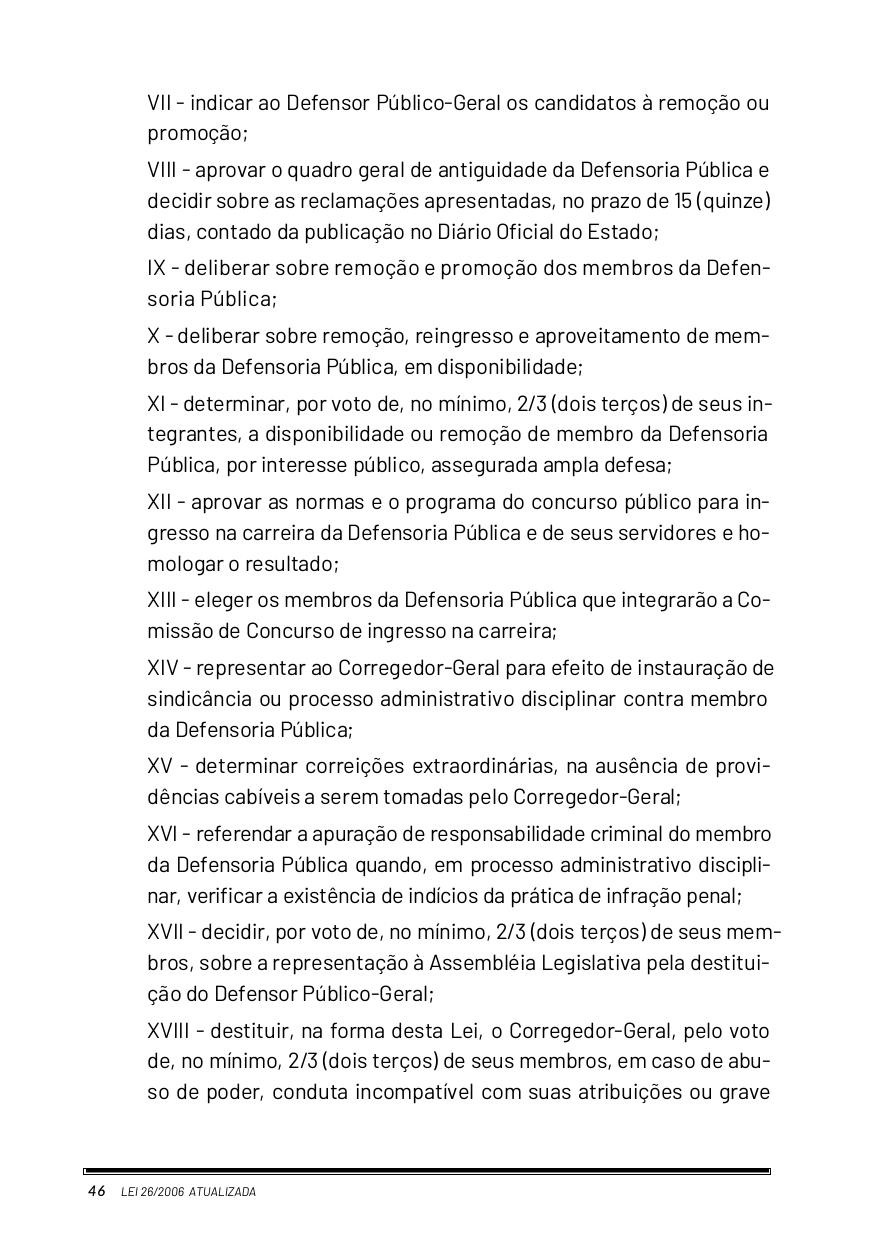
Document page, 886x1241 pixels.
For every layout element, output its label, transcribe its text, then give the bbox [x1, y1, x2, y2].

text da Defensoria Pública quando, em processo administrativo discipli- [148, 851, 793, 878]
text Pública, por interesse público, assegurada ampla defesa; [148, 451, 793, 478]
text XIII - eleger os membros da Defensoria Pública que integrarão a Co- [148, 586, 793, 613]
text 6 [97, 1182, 127, 1199]
text XI - determinar, por voto de, no mínimo, 2/3 (dois terços) de seus in- [148, 389, 793, 416]
text ção do Defensor Público-Geral; [148, 980, 793, 1007]
text promoção; [148, 119, 792, 146]
text mologar o resultado; [148, 549, 793, 576]
text XV - determinar correições extraordinárias, na ausência de provi- [148, 752, 793, 779]
text XII - aprovar as normas e o programa do concurso público para in- [148, 488, 793, 515]
picture [84, 1169, 770, 1174]
text bros da Defensoria Pública, em disponibilidade; [148, 353, 793, 380]
text gresso na carreira da Defensoria Pública e de seus servidores e ho- [148, 519, 793, 546]
text IX - deliberar sobre remoção e promoção dos membros da Defen- [148, 254, 793, 281]
text VII - indicar ao Defensor Público-Geral os candidatos à remoção ou [148, 88, 792, 115]
text tegrantes, a disponibilidade ou remoção de membro da Defensoria [148, 420, 793, 447]
text so de poder, conduta incompatível com suas atribuições ou grave [148, 1078, 793, 1105]
text XVII - decidir, por voto de, no mínimo, 2/3 (dois terços) de seus mem- [148, 918, 793, 945]
text missão de Concurso de ingresso na carreira; [148, 617, 793, 644]
text XVIII - destituir, na forma desta Lei, o Corregedor-Geral, pelo voto [148, 1017, 793, 1043]
text XVI - referendar a apuração de responsabilidade criminal do membro [148, 820, 793, 847]
text soria Pública; [148, 285, 793, 312]
text VIII - aprovar o quadro geral de antiguidade da Defensoria Pública e [148, 156, 793, 183]
text decidir sobre as reclamações apresentadas, no prazo de 15 (quinze) [148, 187, 793, 214]
text Lei 26/2006 atuaLizada [121, 1184, 276, 1199]
text XIV - representar ao Corregedor-Geral para efeito de instauração de [148, 654, 793, 681]
text da Defensoria Pública; [148, 716, 793, 742]
text de, no mínimo, 2/3 (dois terços) de seus membros, em caso de abu- [148, 1047, 793, 1074]
text dias, contado da publicação no Diário Oﬁcial do Estado; [148, 218, 793, 244]
text sindicância ou processo administrativo disciplinar contra membro [148, 685, 793, 712]
text dências cabíveis a serem tomadas pelo Corregedor-Geral; [148, 783, 793, 810]
text nar, veriﬁcar a existência de indícios da prática de infração penal; [148, 882, 793, 908]
text bros, sobre a representação à Assembléia Legislativa pela destitui- [148, 949, 793, 976]
text X - deliberar sobre remoção, reingresso e aproveitamento de mem- [148, 322, 793, 349]
